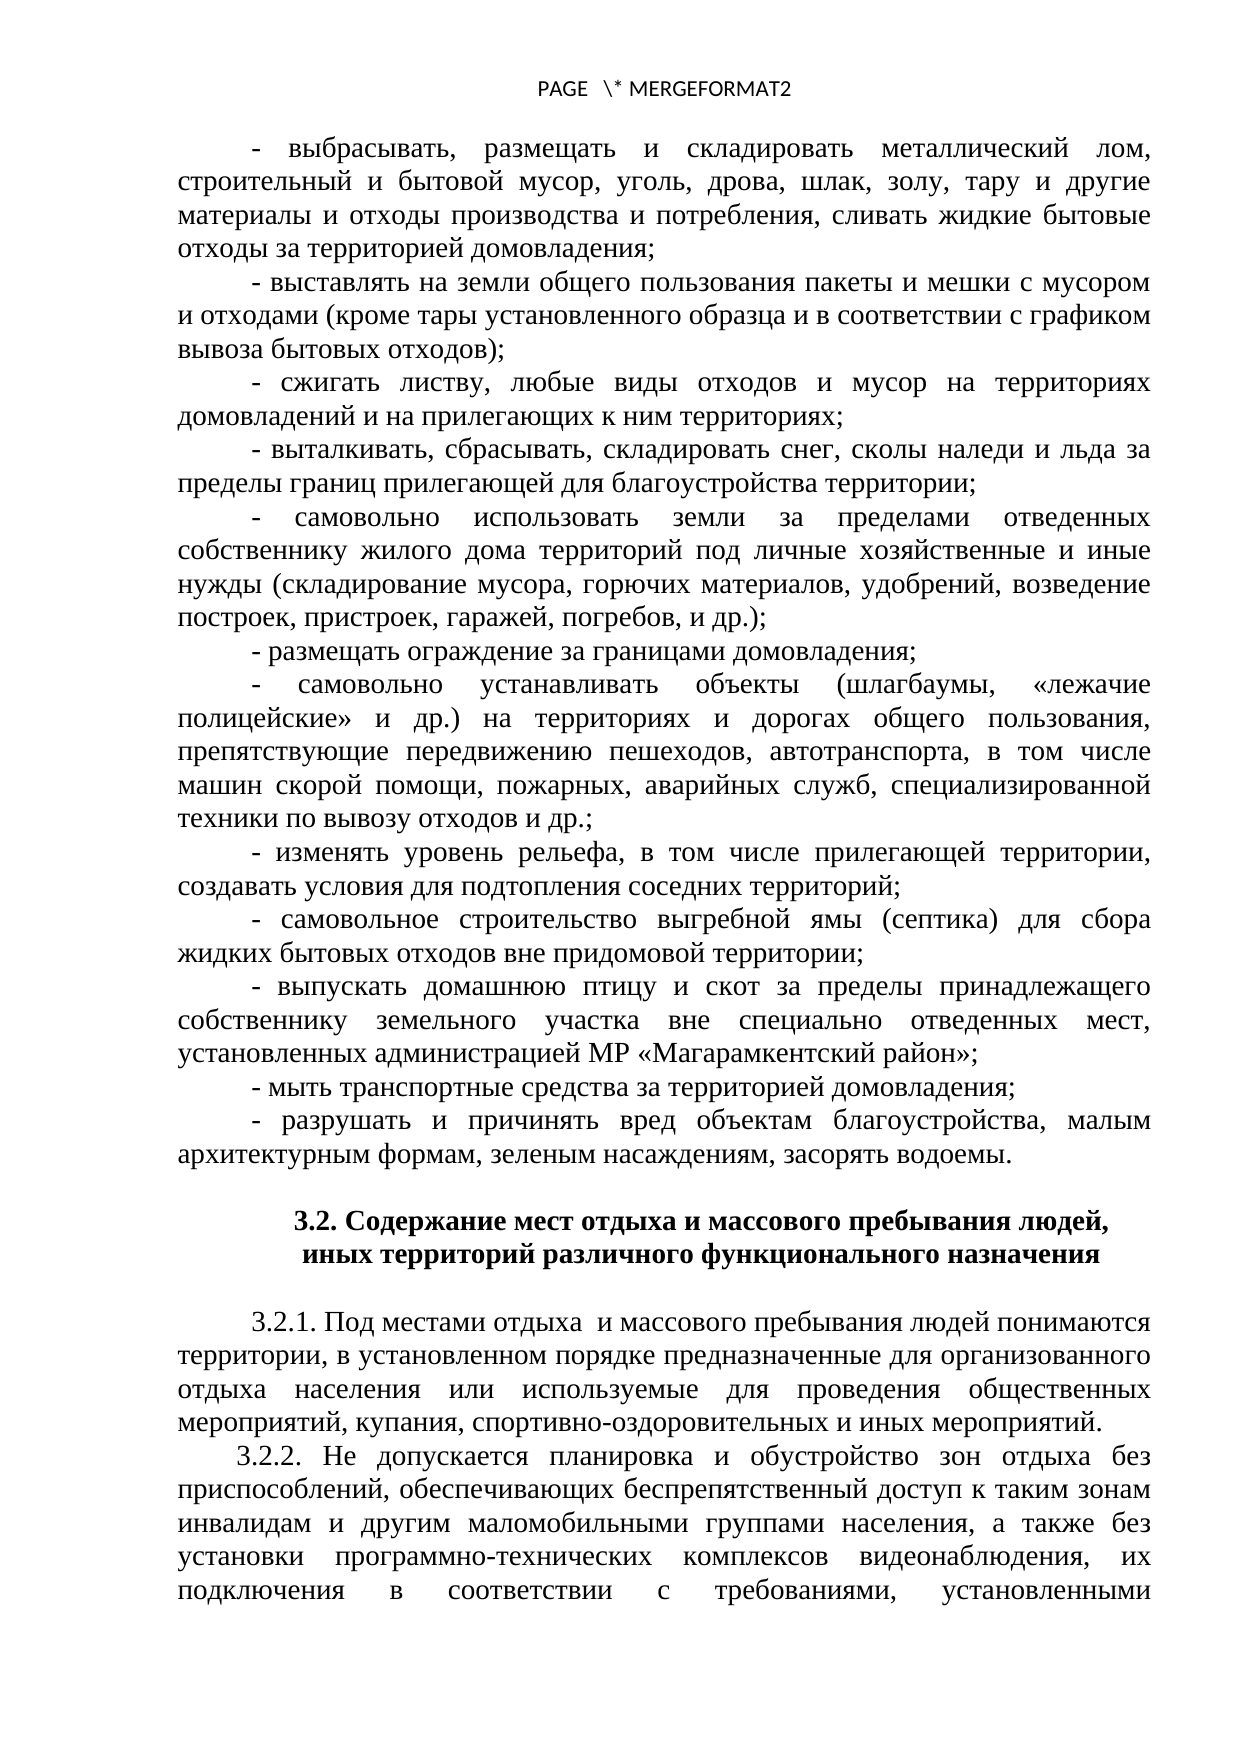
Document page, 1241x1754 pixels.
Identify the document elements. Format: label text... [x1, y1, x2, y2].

text - разрушать и причинять вред объектам благоустройства, малым архитектурным формам, зеленым насаждениям, засорять водоемы. [177, 1102, 1152, 1169]
text - выталкивать, сбрасывать, складировать снег, сколы наледи и льда за пределы границ прилегающей для благоустройства территории; [177, 432, 1152, 499]
text - сжигать листву, любые виды отходов и мусор на территориях домовладений и на прилегающих к ним территориях; [177, 364, 1152, 432]
text - изменять уровень рельефа, в том числе прилегающей территории, создавать условия для подтопления соседних территорий; [177, 834, 1152, 901]
text иных территорий различного функционального назначения [177, 1237, 1152, 1270]
text - выставлять на земли общего пользования пакеты и мешки с мусором и отходами (кроме тары установленного образца и в соответствии с графиком вывоза бытовых отходов); [177, 264, 1152, 364]
text - размещать ограждение за границами домовладения; [177, 633, 1152, 666]
text 3.2.1. Под местами отдыха и массового пребывания людей понимаются территории, в установленном порядке предназначенные для организованного отдыха населения или используемые для проведения общественных мероприятий, купания, спортивно-оздоровительных и иных мероприятий. [177, 1304, 1152, 1438]
text - мыть транспортные средства за территорией домовладения; [177, 1069, 1152, 1102]
text - самовольно устанавливать объекты (шлагбаумы, «лежачие полицейские» и др.) на территориях и дорогах общего пользования, препятствующие передвижению пешеходов, автотранспорта, в том числе машин скорой помощи, пожарных, аварийных служб, специализированной техники по вывозу отходов и др.; [177, 666, 1152, 834]
text - самовольное строительство выгребной ямы (септика) для сбора жидких бытовых отходов вне придомовой территории; [177, 901, 1152, 968]
text - выбрасывать, размещать и складировать металлический лом, строительный и бытовой мусор, уголь, дрова, шлак, золу, тару и другие материалы и отходы производства и потребления, сливать жидкие бытовые отходы за территорией домовладения; [177, 130, 1152, 264]
text 3.2. Содержание мест отдыха и массового пребывания людей, [177, 1203, 1152, 1237]
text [177, 1438, 1152, 1606]
text - выпускать домашнюю птицу и скот за пределы принадлежащего собственнику земельного участка вне специально отведенных мест, установленных администрацией МР «Магарамкентский район»; [177, 968, 1152, 1069]
text - самовольно использовать земли за пределами отведенных собственнику жилого дома территорий под личные хозяйственные и иные нужды (складирование мусора, горючих материалов, удобрений, возведение построек, пристроек, гаражей, погребов, и др.); [177, 499, 1152, 633]
